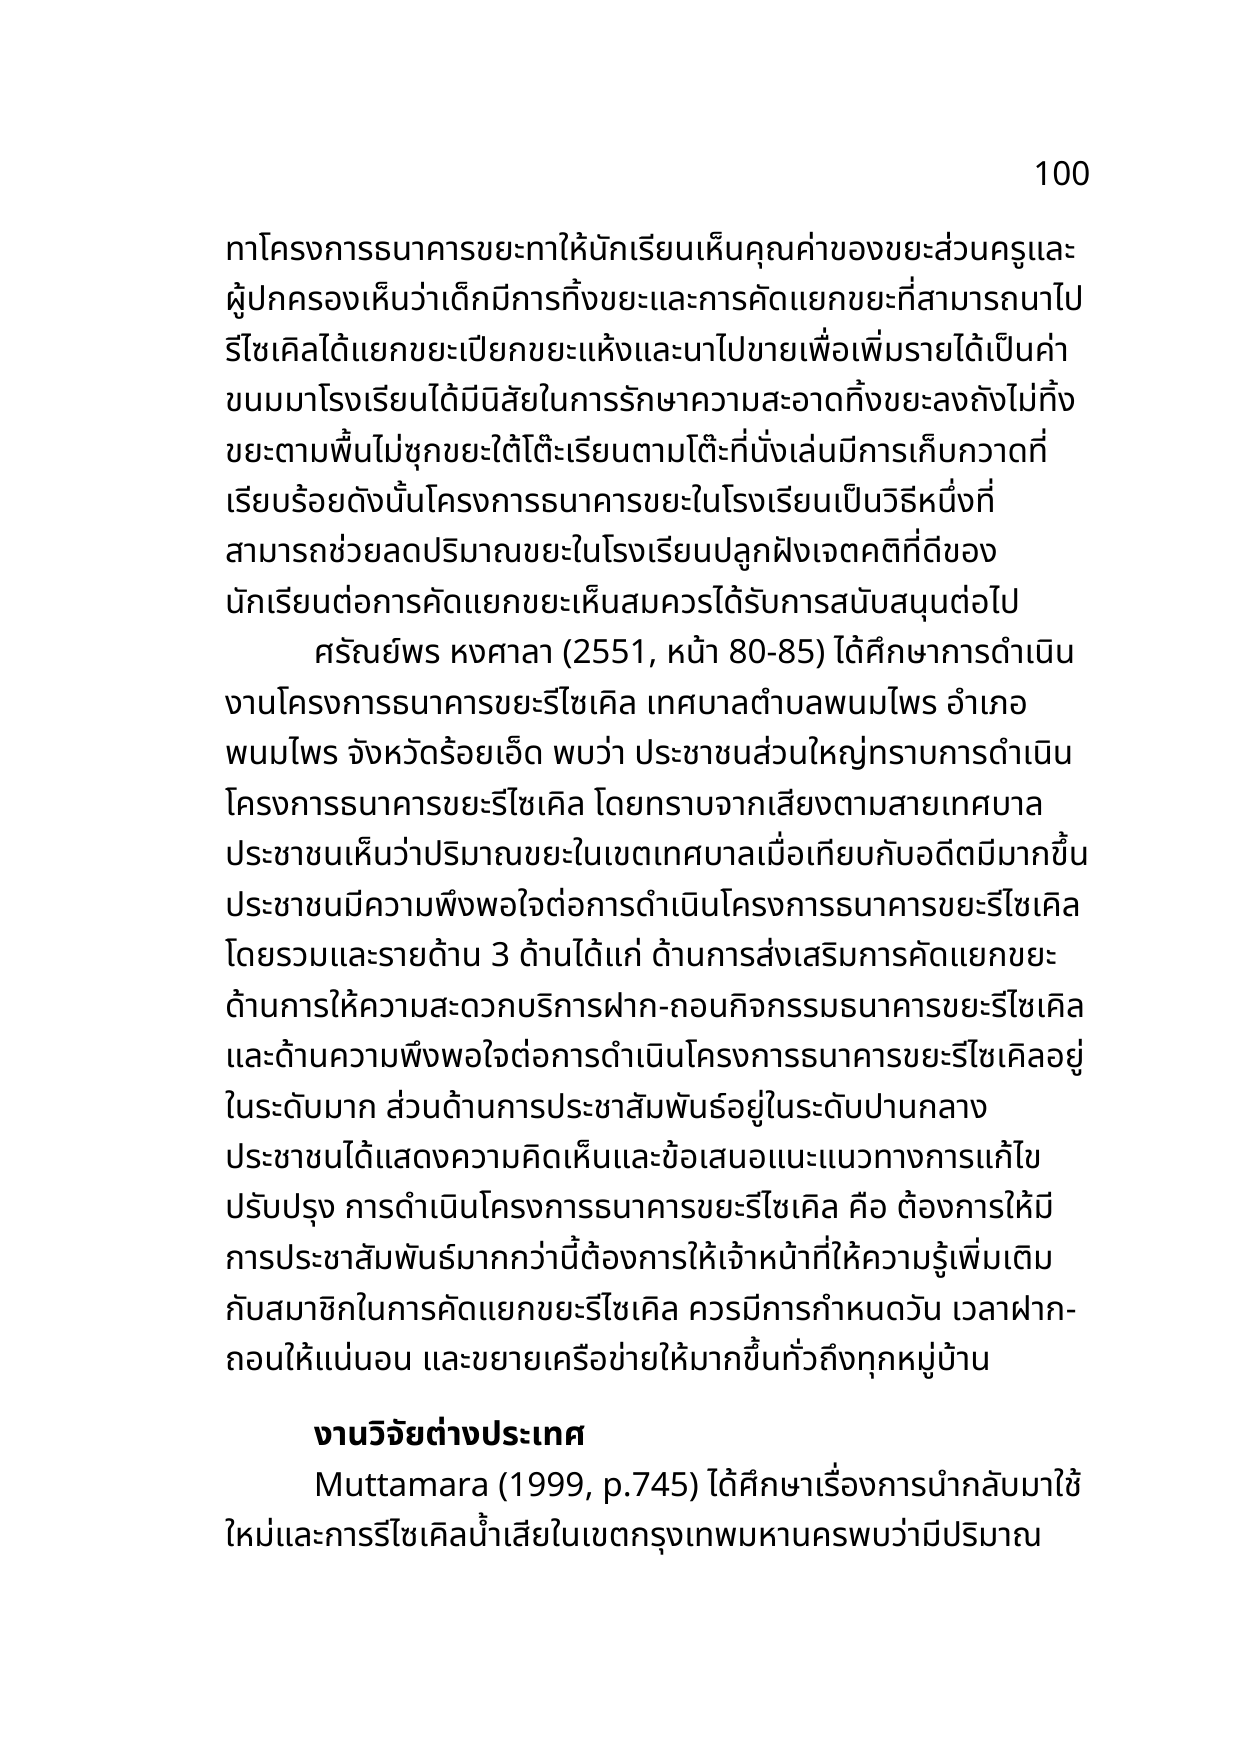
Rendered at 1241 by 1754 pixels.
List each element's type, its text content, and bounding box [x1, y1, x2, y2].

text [225, 225, 1090, 628]
text ศรัณย์พร หงศาลา (2551, หน้า 80-85) ได้ศึกษาการดำเนินงานโครงการธนาคารขยะรีไซเคิล เทศบาลตำบลพนมไพร อำเภอพนมไพร จังหวัดร้อยเอ็ด พบว่า ประชาชนส่วนใหญ่ทราบการดำเนินโครงการธนาคารขยะรีไซเคิล โดยทราบจากเสียงตามสายเทศบาล ประชาชนเห็นว่าปริมาณขยะในเขตเทศบาลเมื่อเทียบกับอดีตมีมากขึ้น ประชาชนมีความพึงพอใจต่อการดำเนินโครงการธนาคารขยะรีไซเคิล โดยรวมและรายด้าน 3 ด้านได้แก่ ด้านการส่งเสริมการคัดแยกขยะ ด้านการให้ความสะดวกบริการฝาก-ถอนกิจกรรมธนาคารขยะรีไซเคิล และด้านความพึงพอใจต่อการดำเนินโครงการธนาคารขยะรีไซเคิลอยู่ในระดับมาก ส่วนด้านการประชาสัมพันธ์อยู่ในระดับปานกลาง ประชาชนได้แสดงความคิดเห็นและข้อเสนอแนะแนวทางการแก้ไขปรับปรุง การดำเนินโครงการธนาคารขยะรีไซเคิล คือ ต้องการให้มีการประชาสัมพันธ์มากกว่านี้ต้องการให้เจ้าหน้าที่ให้ความรู้เพิ่มเติมกับสมาชิกในการคัดแยกขยะรีไซเคิล ควรมีการกำหนดวัน เวลาฝาก-ถอนให้แน่นอน และขยายเครือข่ายให้มากขึ้นทั่วถึงทุกหมู่บ้าน [225, 628, 1090, 1385]
text งานวิจัยต่างประเทศ [225, 1410, 1090, 1461]
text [225, 1461, 1090, 1562]
